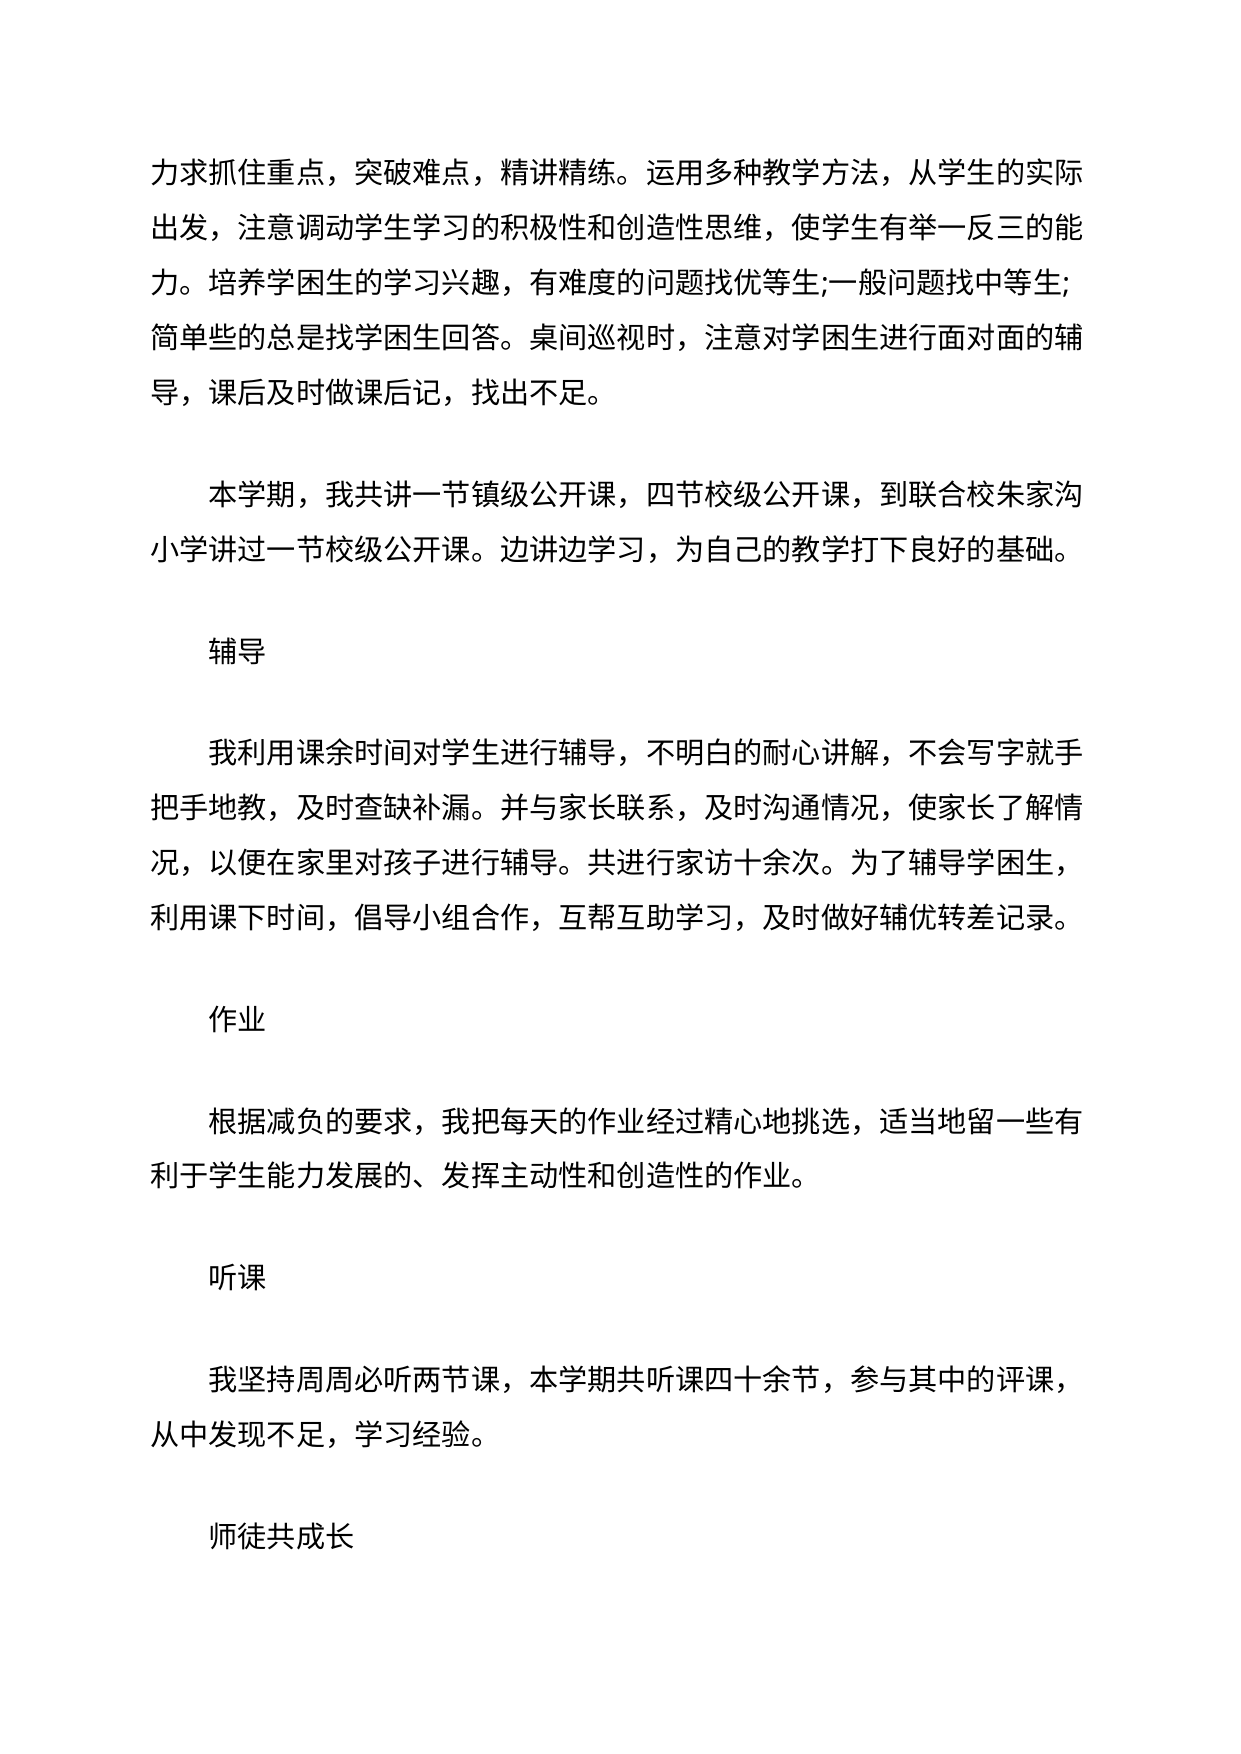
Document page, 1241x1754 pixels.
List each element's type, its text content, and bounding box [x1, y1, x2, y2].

text 辅导 [150, 628, 1090, 670]
text 我坚持周周必听两节课，本学期共听课四十余节，参与其中的评课，从中发现不足，学习经验。 [150, 1357, 1090, 1454]
text 作业 [150, 996, 1090, 1039]
text 根据减负的要求，我把每天的作业经过精心地挑选，适当地留一些有利于学生能力发展的、发挥主动性和创造性的作业。 [150, 1098, 1090, 1195]
text 本学期，我共讲一节镇级公开课，四节校级公开课，到联合校朱家沟小学讲过一节校级公开课。边讲边学习，为自己的教学打下良好的基础。 [150, 471, 1090, 569]
text 我利用课余时间对学生进行辅导，不明白的耐心讲解，不会写字就手把手地教，及时查缺补漏。并与家长联系，及时沟通情况，使家长了解情况，以便在家里对孩子进行辅导。共进行家访十余次。为了辅导学困生，利用课下时间，倡导小组合作，互帮互助学习，及时做好辅优转差记录。 [150, 730, 1090, 937]
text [150, 150, 1090, 412]
text 听课 [150, 1255, 1090, 1297]
text 师徒共成长 [150, 1513, 1090, 1556]
